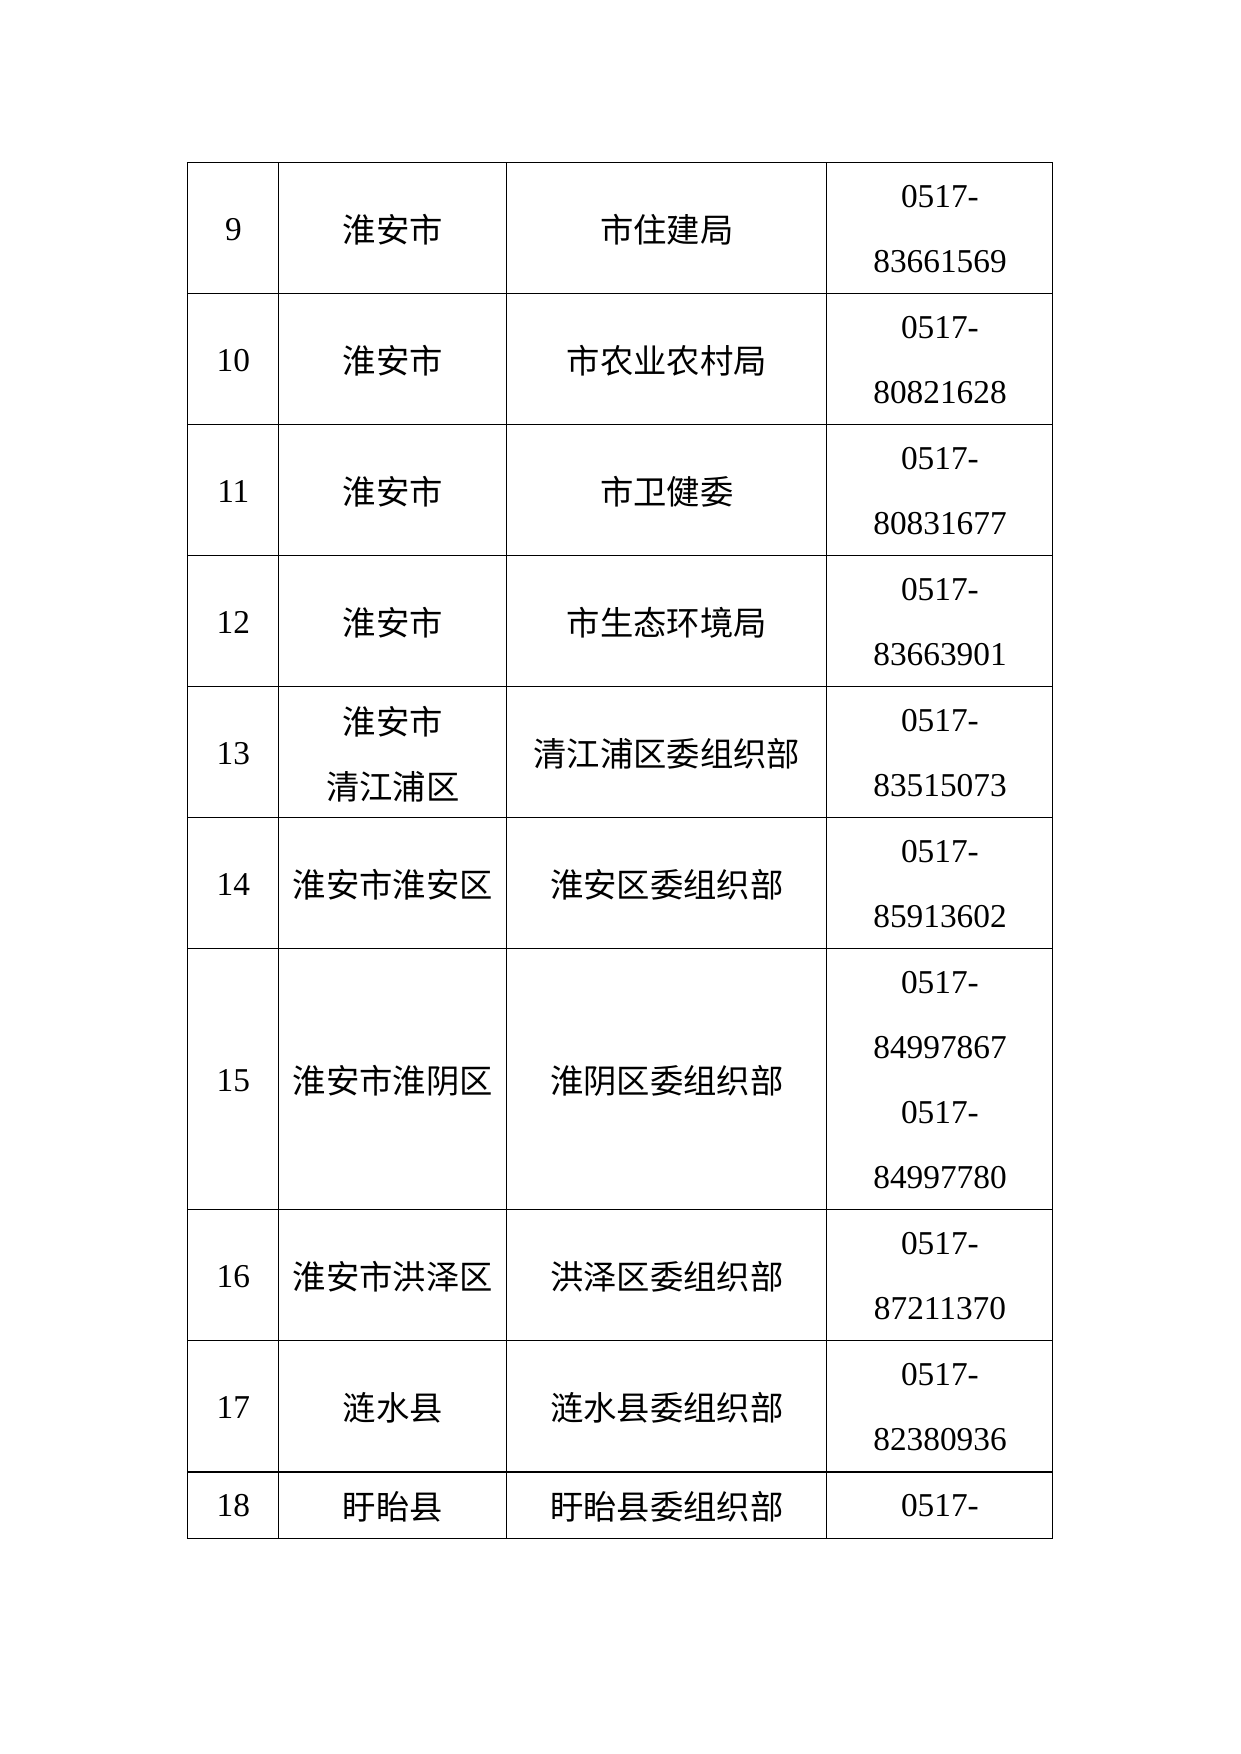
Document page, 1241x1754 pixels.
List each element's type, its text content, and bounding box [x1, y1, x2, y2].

table_cell 11 [188, 425, 278, 555]
table_cell 10 [188, 294, 278, 424]
table_cell 淮安区委组织部 [507, 818, 826, 948]
table_cell 市生态环境局 [507, 556, 826, 686]
table_cell 0517-80821628 [827, 294, 1052, 424]
table_cell 涟水县委组织部 [507, 1341, 826, 1471]
table_cell 洪泽区委组织部 [507, 1210, 826, 1340]
table_cell 12 [188, 556, 278, 686]
table_cell 淮阴区委组织部 [507, 949, 826, 1209]
table_cell 0517-82380936 [827, 1341, 1052, 1471]
table_cell 淮安市 [279, 425, 506, 555]
table_cell 0517-80831677 [827, 425, 1052, 555]
table_cell 市卫健委 [507, 425, 826, 555]
table_cell 盱眙县 [279, 1473, 506, 1537]
table_cell 18 [188, 1473, 278, 1537]
table_cell 淮安市淮阴区 [279, 949, 506, 1209]
table_cell 清江浦区委组织部 [507, 687, 826, 817]
table_cell 淮安市 清江浦区 [279, 687, 506, 817]
table_cell 0517-83515073 [827, 687, 1052, 817]
table_cell 0517-87211370 [827, 1210, 1052, 1340]
table_cell 15 [188, 949, 278, 1209]
table_cell 9 [188, 163, 278, 293]
table_cell 涟水县 [279, 1341, 506, 1471]
table_cell 淮安市 [279, 294, 506, 424]
table_cell 16 [188, 1210, 278, 1340]
table_cell 14 [188, 818, 278, 948]
table_cell 市农业农村局 [507, 294, 826, 424]
table_cell 市住建局 [507, 163, 826, 293]
table_cell 17 [188, 1341, 278, 1471]
table_cell 0517-88288415 [827, 1473, 1052, 1537]
table_cell 0517-83663901 [827, 556, 1052, 686]
table_cell 淮安市洪泽区 [279, 1210, 506, 1340]
table_cell 淮安市 [279, 556, 506, 686]
table_cell 0517-83661569 [827, 163, 1052, 293]
table_cell 0517-85913602 [827, 818, 1052, 948]
table_cell 13 [188, 687, 278, 817]
table_cell 盱眙县委组织部 [507, 1473, 826, 1537]
table_cell 淮安市 [279, 163, 506, 293]
table_cell 淮安市淮安区 [279, 818, 506, 948]
